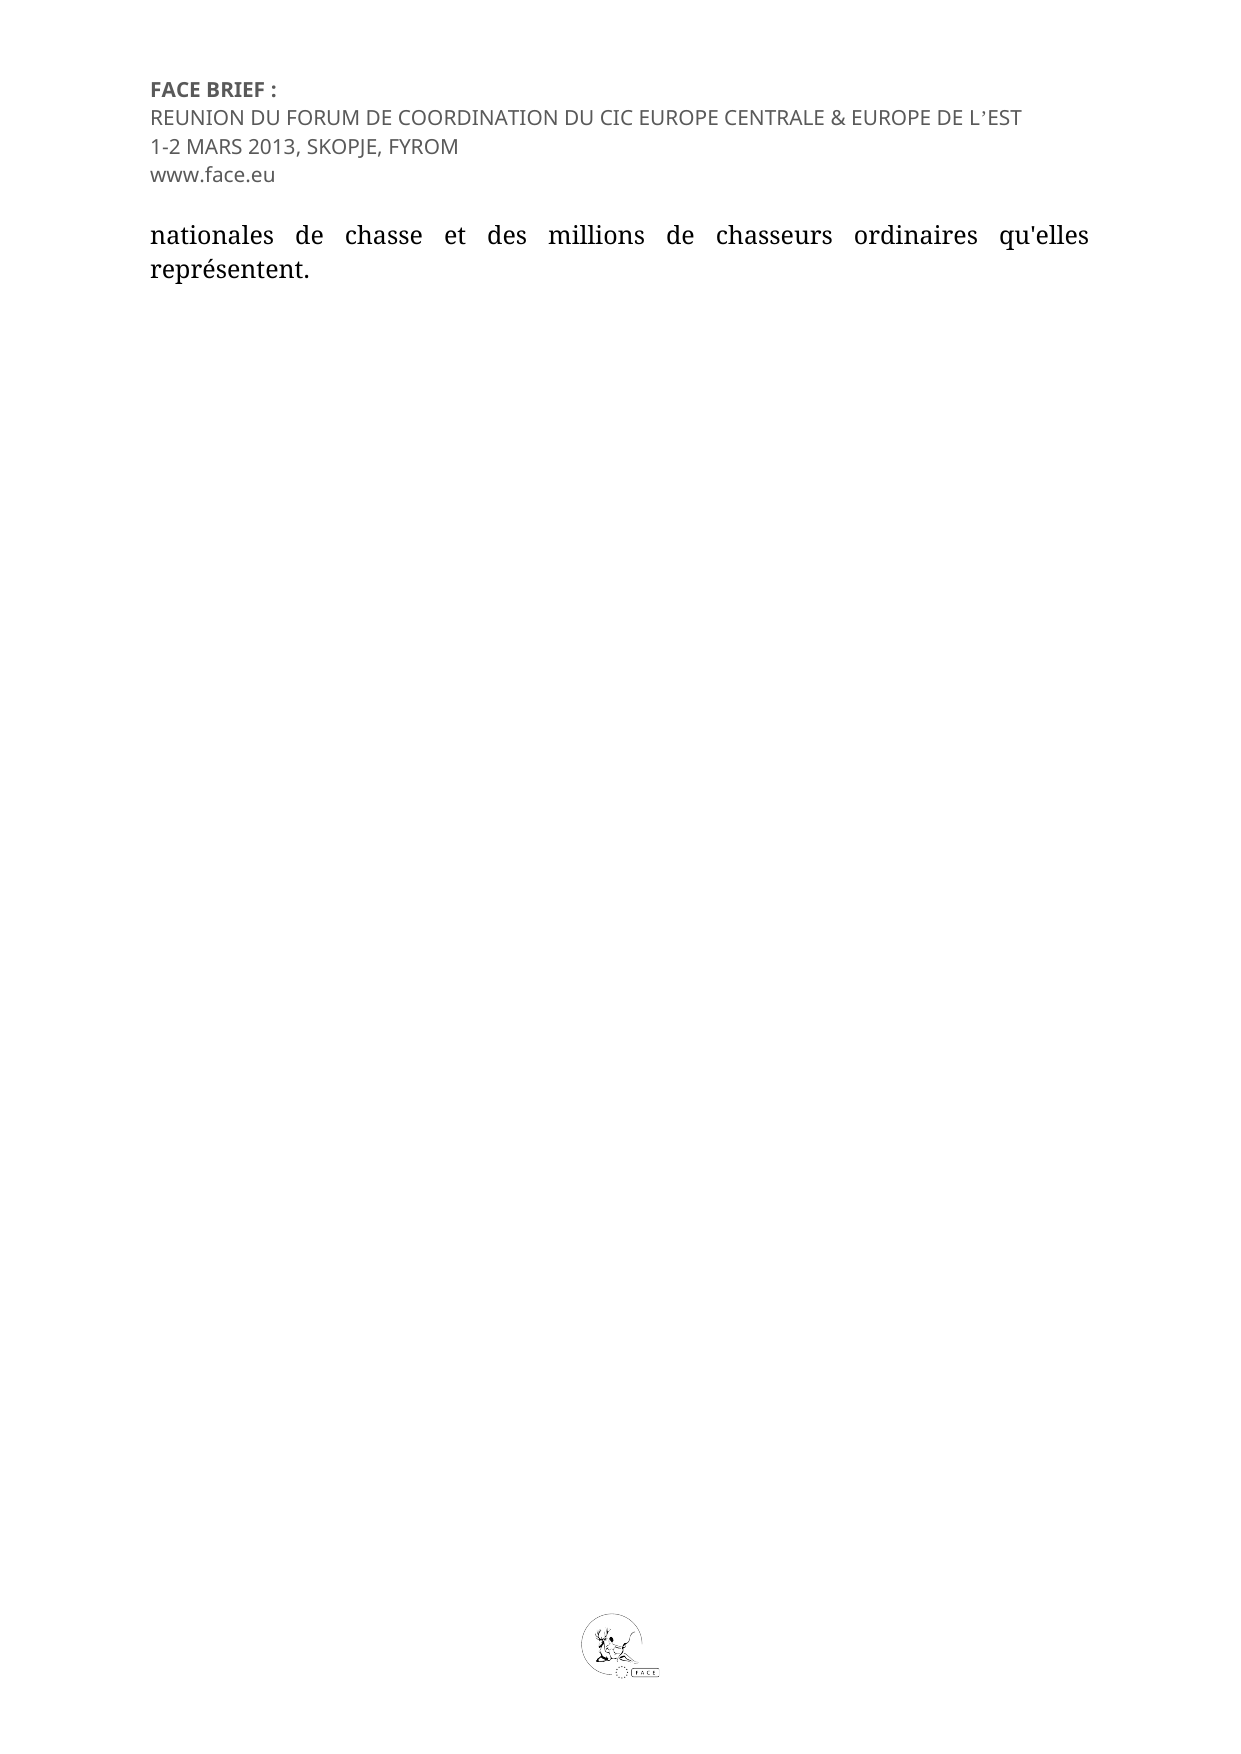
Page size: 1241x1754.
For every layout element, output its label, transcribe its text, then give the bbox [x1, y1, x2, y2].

picture [581, 1613, 660, 1679]
